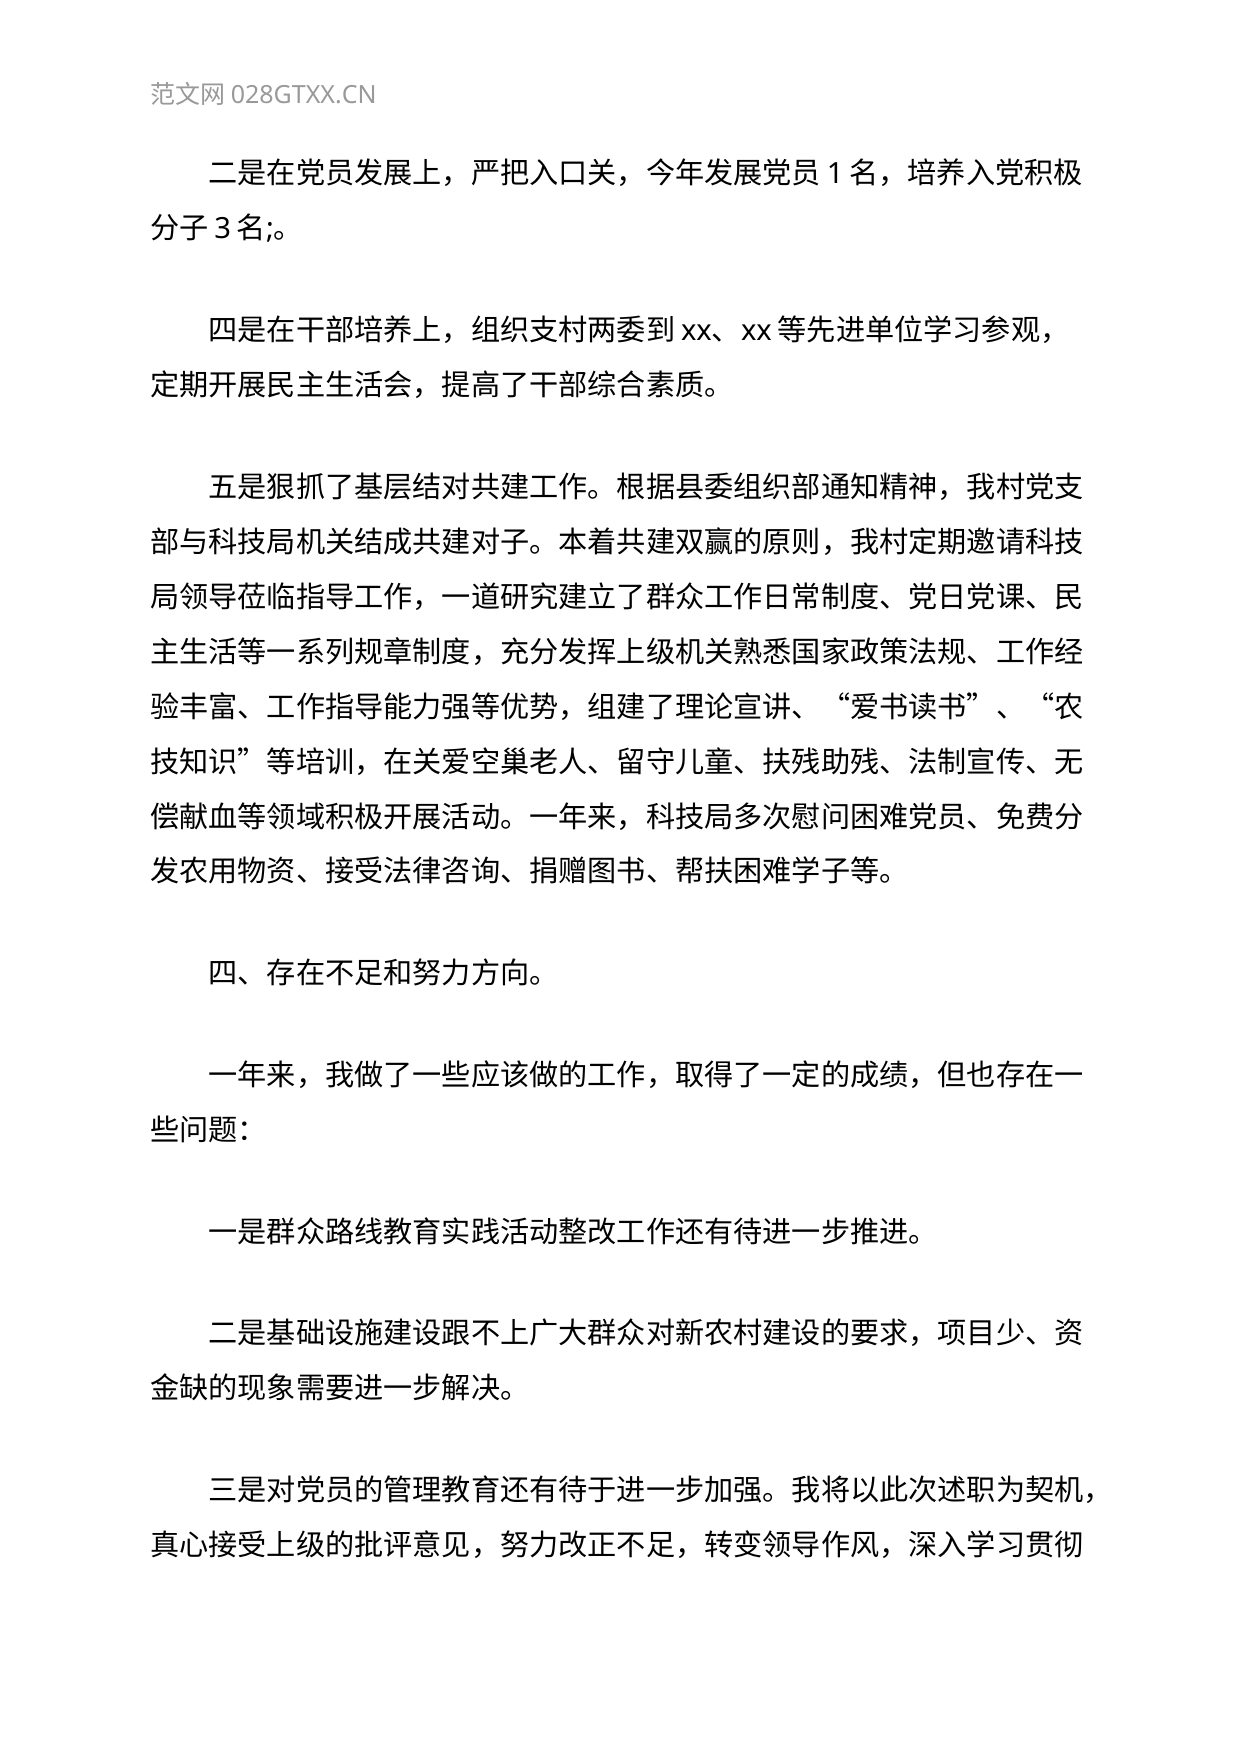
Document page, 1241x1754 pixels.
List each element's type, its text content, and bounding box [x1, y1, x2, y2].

text 四、存在不足和努力方向。 [150, 950, 1090, 992]
text 一年来，我做了一些应该做的工作，取得了一定的成绩，但也存在一些问题： [150, 1052, 1090, 1149]
text 一是群众路线教育实践活动整改工作还有待进一步推进。 [150, 1208, 1090, 1251]
text 四是在干部培养上，组织支村两委到xx、xx等先进单位学习参观，定期开展民主生活会，提高了干部综合素质。 [150, 307, 1090, 404]
text 五是狠抓了基层结对共建工作。根据县委组织部通知精神，我村党支部与科技局机关结成共建对子。本着共建双赢的原则，我村定期邀请科技局领导莅临指导工作，一道研究建立了群众工作日常制度、党日党课、民主生活等一系列规章制度，充分发挥上级机关熟悉国家政策法规、工作经验丰富、工作指导能力强等优势，组建了理论宣讲、“爱书读书”、“农技知识”等培训，在关爱空巢老人、留守儿童、扶残助残、法制宣传、无偿献血等领域积极开展活动。一年来，科技局多次慰问困难党员、免费分发农用物资、接受法律咨询、捐赠图书、帮扶困难学子等。 [150, 464, 1090, 890]
text 二是在党员发展上，严把入口关，今年发展党员1名，培养入党积极分子3名;。 [150, 150, 1090, 247]
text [150, 1467, 1090, 1564]
text 二是基础设施建设跟不上广大群众对新农村建设的要求，项目少、资金缺的现象需要进一步解决。 [150, 1310, 1090, 1407]
